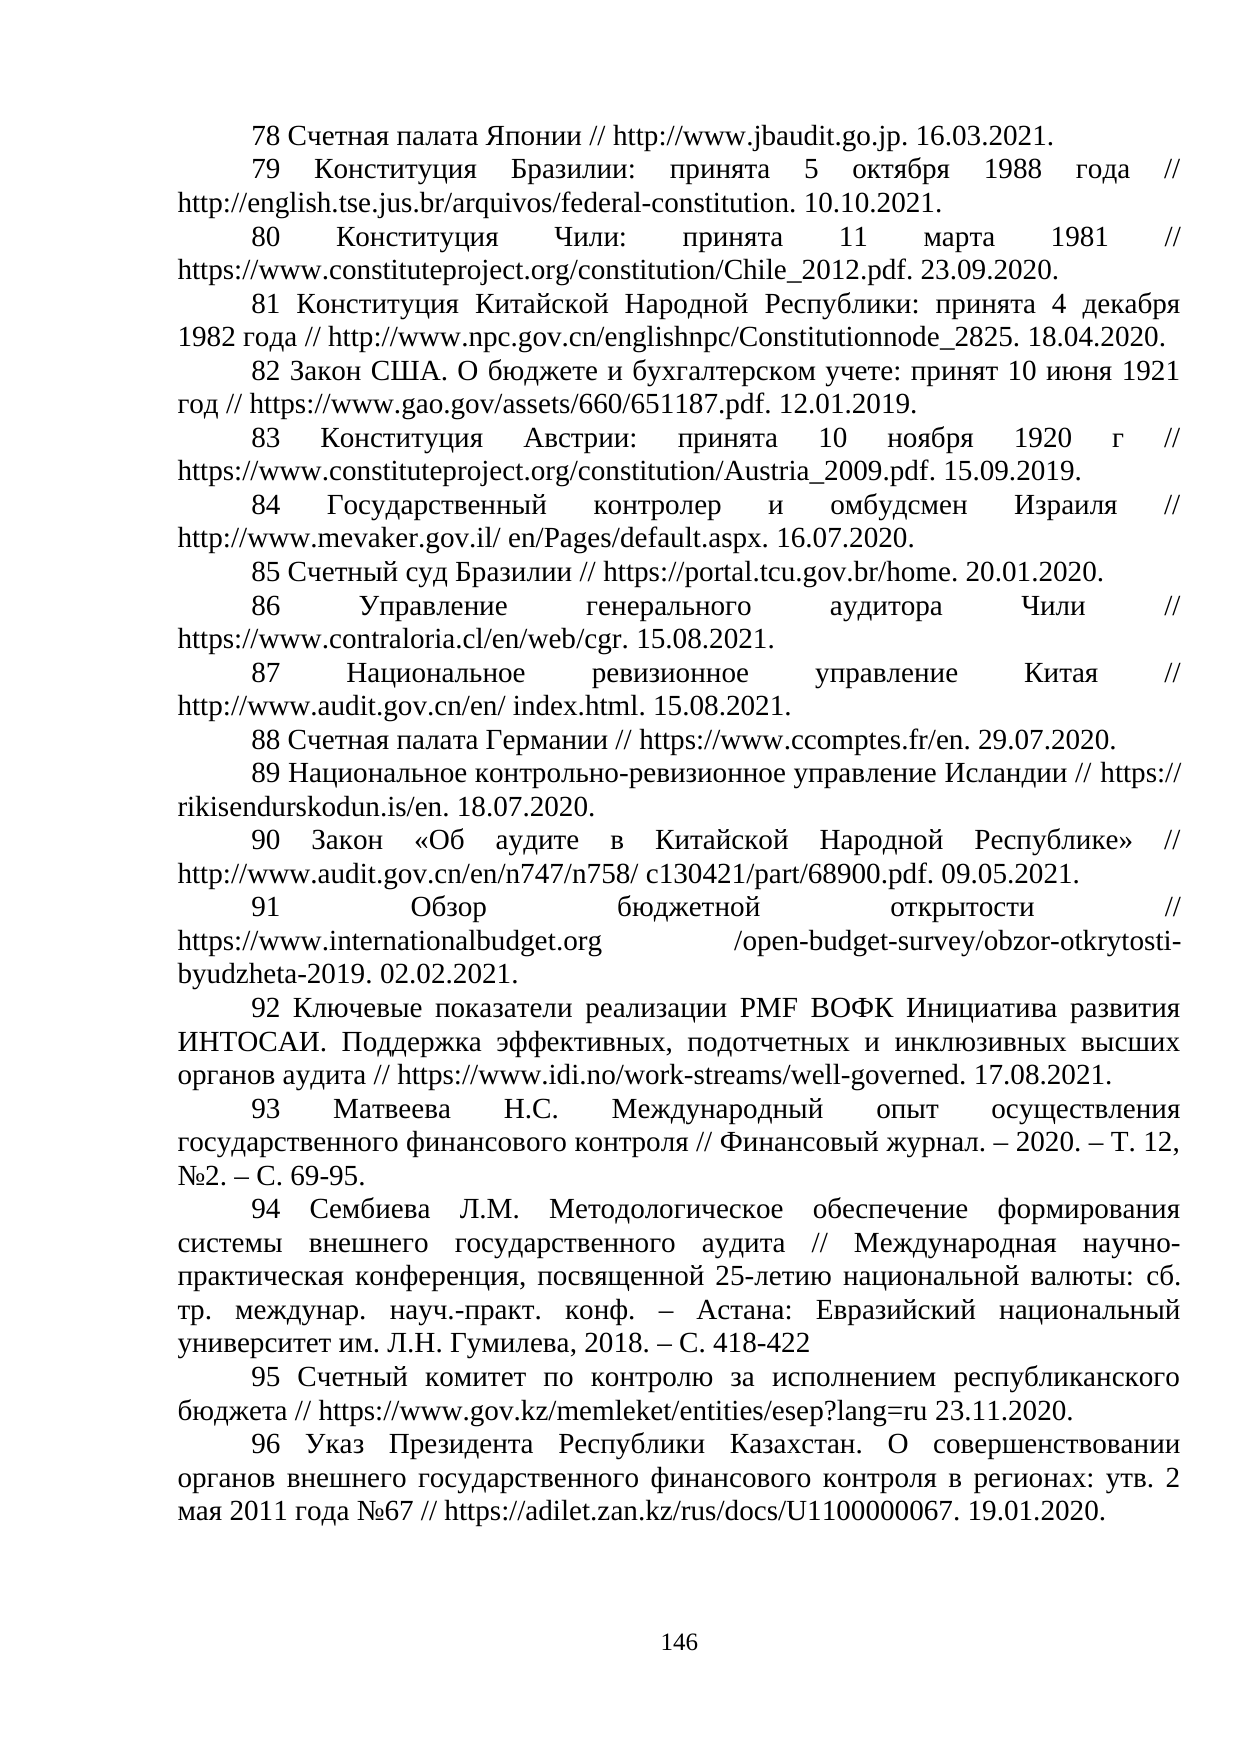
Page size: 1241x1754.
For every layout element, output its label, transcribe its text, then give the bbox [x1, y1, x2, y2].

text 96 Указ Президента Республики Казахстан. О совершенствовании органов внешнего государственного финансового контроля в регионах: утв. 2 мая 2011 года №67 // https://adilet.zan.kz/rus/docs/U1100000067. 19.01.2020. [177, 1426, 1181, 1527]
text 83 Конституция Австрии: принята 10 ноября 1920 г // https://www.constituteproject.org/constitution/Austria_2009.pdf. 15.09.2019. [177, 420, 1181, 487]
text 91 Обзор бюджетной открытости // https://www.internationalbudget.org /open-budget-survey/obzor-otkrytosti-byudzheta-2019. 02.02.2021. [177, 889, 1181, 990]
text 78 Счетная палата Японии // http://www.jbaudit.go.jp. 16.03.2021. [177, 118, 1181, 152]
text 86 Управление генерального аудитора Чили // https://www.contraloria.cl/en/web/cgr. 15.08.2021. [177, 588, 1181, 655]
text 93 Матвеева Н.С. Международный опыт осуществления государственного финансового контроля // Финансовый журнал. – 2020. – Т. 12, №2. – С. 69-95. [177, 1091, 1181, 1191]
text 88 Счетная палата Германии // https://www.ccomptes.fr/en. 29.07.2020. [177, 722, 1181, 755]
text 85 Счетный суд Бразилии // https://portal.tcu.gov.br/home. 20.01.2020. [177, 554, 1181, 588]
text 95 Счетный комитет по контролю за исполнением республиканского бюджета // https://www.gov.kz/memleket/entities/esep?lang=ru 23.11.2020. [177, 1359, 1181, 1426]
text 94 Сембиева Л.М. Методологическое обеспечение формирования системы внешнего государственного аудита // Международная научно-практическая конференция, посвященной 25-летию национальной валюты: сб. тр. междунар. науч.-практ. конф. – Астана: Евразийский национальный университет им. Л.Н. Гумилева, 2018. – С. 418-422 [177, 1191, 1181, 1359]
text 87 Национальное ревизионное управление Китая // http://www.audit.gov.cn/en/ index.html. 15.08.2021. [177, 655, 1181, 722]
text 89 Национальное контрольно-ревизионное управление Исландии // https:// rikisendurskodun.is/en. 18.07.2020. [177, 755, 1181, 822]
text 79 Конституция Бразилии: принята 5 октября 1988 года // http://english.tse.jus.br/arquivos/federal-constitution. 10.10.2021. [177, 152, 1181, 219]
text 90 Закон «Об аудите в Китайской Народной Республике» // http://www.audit.gov.cn/en/n747/n758/ c130421/part/68900.pdf. 09.05.2021. [177, 822, 1181, 889]
text 80 Конституция Чили: принята 11 марта 1981 // https://www.constituteproject.org/constitution/Chile_2012.pdf. 23.09.2020. [177, 219, 1181, 286]
text 84 Государственный контролер и омбудсмен Израиля // http://www.mevaker.gov.il/ en/Pages/default.aspx. 16.07.2020. [177, 487, 1181, 554]
text 92 Ключевые показатели реализации PMF ВОФК Инициатива развития ИНТОСАИ. Поддержка эффективных, подотчетных и инклюзивных высших органов аудита // https://www.idi.no/work-streams/well-governed. 17.08.2021. [177, 990, 1181, 1091]
text 81 Конституция Китайской Народной Республики: принята 4 декабря 1982 года // http://www.npc.gov.cn/englishnpc/Constitutionnode_2825. 18.04.2020. [177, 286, 1181, 353]
text 82 Закон США. О бюджете и бухгалтерском учете: принят 10 июня 1921 год // https://www.gao.gov/assets/660/651187.pdf. 12.01.2019. [177, 353, 1181, 420]
